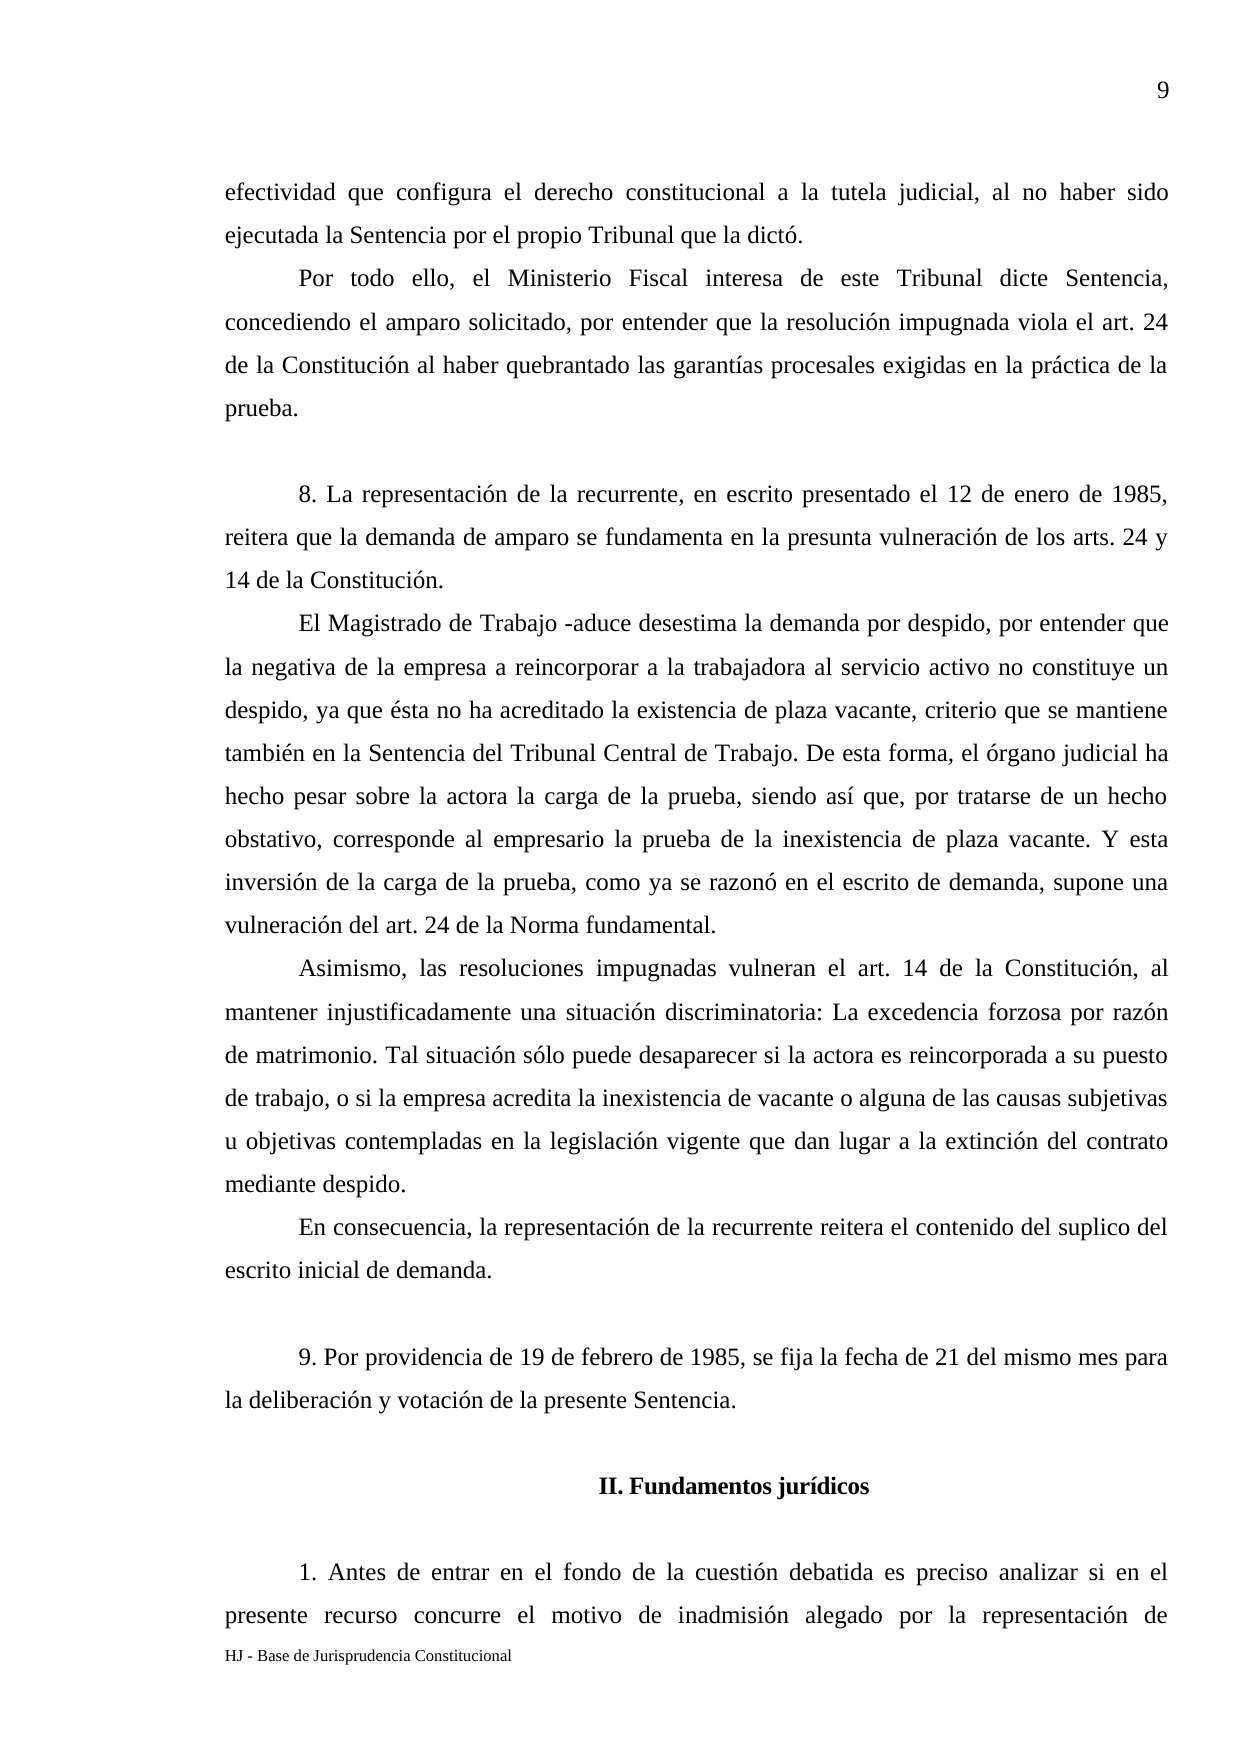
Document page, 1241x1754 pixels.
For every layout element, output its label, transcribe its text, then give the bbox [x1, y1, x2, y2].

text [224, 177, 1169, 249]
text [224, 1557, 1169, 1629]
text En consecuencia, la representación de la recurrente reitera el contenido del suplico del escrito inicial de demanda. [224, 1212, 1169, 1284]
subtitle II. Fundamentos jurídicos [224, 1471, 1169, 1500]
text Asimismo, las resoluciones impugnadas vulneran el art. 14 de la Constitución, al mantener injustificadamente una situación discriminatoria: La excedencia forzosa por razón de matrimonio. Tal situación sólo puede desaparecer si la actora es reincorporada a su puesto de trabajo, o si la empresa acredita la inexistencia de vacante o alguna de las causas subjetivas u objetivas contempladas en la legislación vigente que dan lugar a la extinción del contrato mediante despido. [224, 953, 1169, 1198]
text 8. La representación de la recurrente, en escrito presentado el 12 de enero de 1985, reitera que la demanda de amparo se fundamenta en la presunta vulneración de los arts. 24 y 14 de la Constitución. [224, 479, 1169, 594]
text Por todo ello, el Ministerio Fiscal interesa de este Tribunal dicte Sentencia, concediendo el amparo solicitado, por entender que la resolución impugnada viola el art. 24 de la Constitución al haber quebrantado las garantías procesales exigidas en la práctica de la prueba. [224, 263, 1169, 422]
text 9. Por providencia de 19 de febrero de 1985, se fija la fecha de 21 del mismo mes para la deliberación y votación de la presente Sentencia. [224, 1342, 1169, 1413]
text El Magistrado de Trabajo -aduce desestima la demanda por despido, por entender que la negativa de la empresa a reincorporar a la trabajadora al servicio activo no constituye un despido, ya que ésta no ha acreditado la existencia de plaza vacante, criterio que se mantiene también en la Sentencia del Tribunal Central de Trabajo. De esta forma, el órgano judicial ha hecho pesar sobre la actora la carga de la prueba, siendo así que, por tratarse de un hecho obstativo, corresponde al empresario la prueba de la inexistencia de plaza vacante. Y esta inversión de la carga de la prueba, como ya se razonó en el escrito de demanda, supone una vulneración del art. 24 de la Norma fundamental. [224, 608, 1169, 939]
